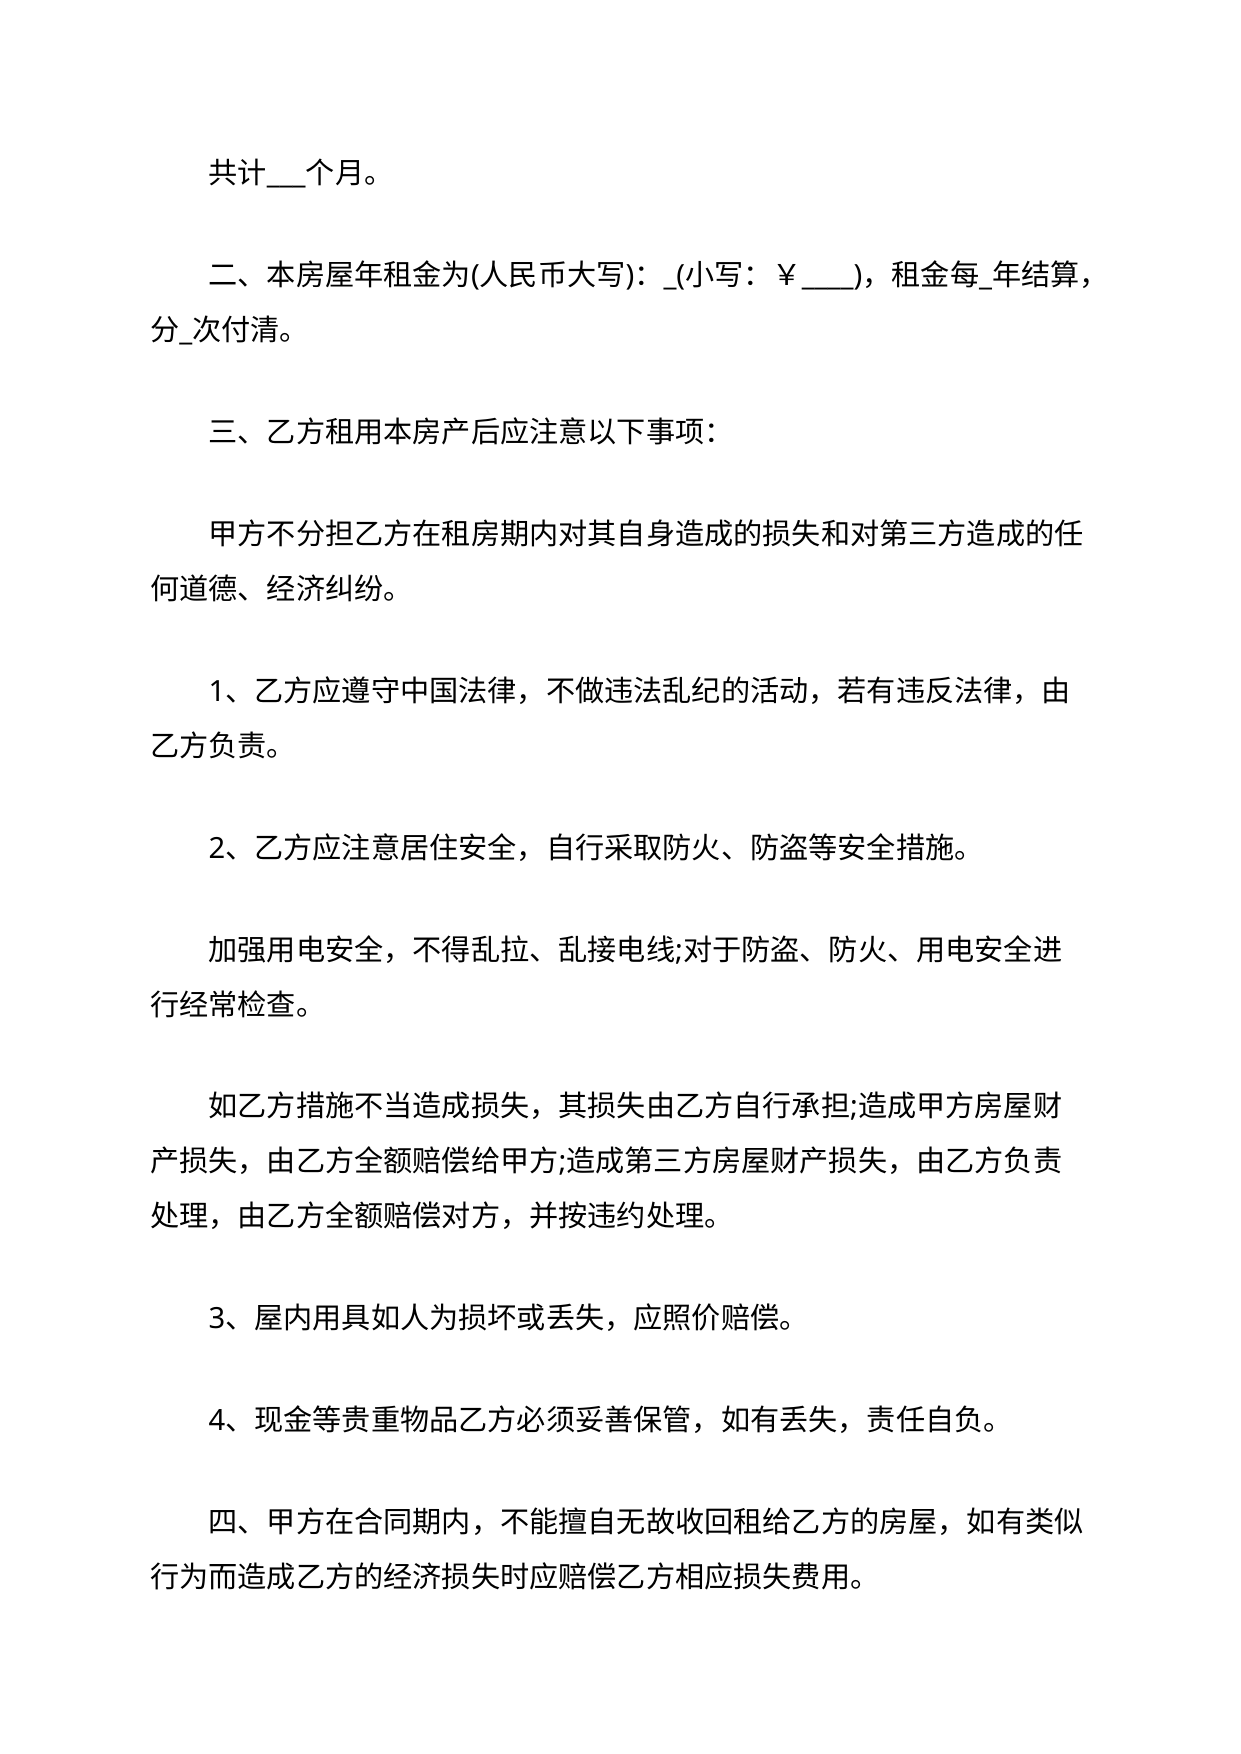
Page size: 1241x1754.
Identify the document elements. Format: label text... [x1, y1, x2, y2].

text 如乙方措施不当造成损失，其损失由乙方自行承担;造成甲方房屋财产损失，由乙方全额赔偿给甲方;造成第三方房屋财产损失，由乙方负责处理，由乙方全额赔偿对方，并按违约处理。 [150, 1083, 1090, 1235]
text 共计___个月。 [150, 150, 1090, 192]
text 三、乙方租用本房产后应注意以下事项： [150, 409, 1090, 451]
text 二、本房屋年租金为(人民币大写)：_(小写：￥____)，租金每_年结算，分_次付清。 [150, 252, 1090, 349]
text 加强用电安全，不得乱拉、乱接电线;对于防盗、防火、用电安全进行经常检查。 [150, 926, 1090, 1023]
text 四、甲方在合同期内，不能擅自无故收回租给乙方的房屋，如有类似行为而造成乙方的经济损失时应赔偿乙方相应损失费用。 [150, 1499, 1090, 1596]
text 4、现金等贵重物品乙方必须妥善保管，如有丢失，责任自负。 [150, 1397, 1090, 1439]
text 1、乙方应遵守中国法律，不做违法乱纪的活动，若有违反法律，由乙方负责。 [150, 667, 1090, 765]
text 甲方不分担乙方在租房期内对其自身造成的损失和对第三方造成的任何道德、经济纠纷。 [150, 511, 1090, 608]
text 2、乙方应注意居住安全，自行采取防火、防盗等安全措施。 [150, 824, 1090, 867]
text 3、屋内用具如人为损坏或丢失，应照价赔偿。 [150, 1295, 1090, 1337]
